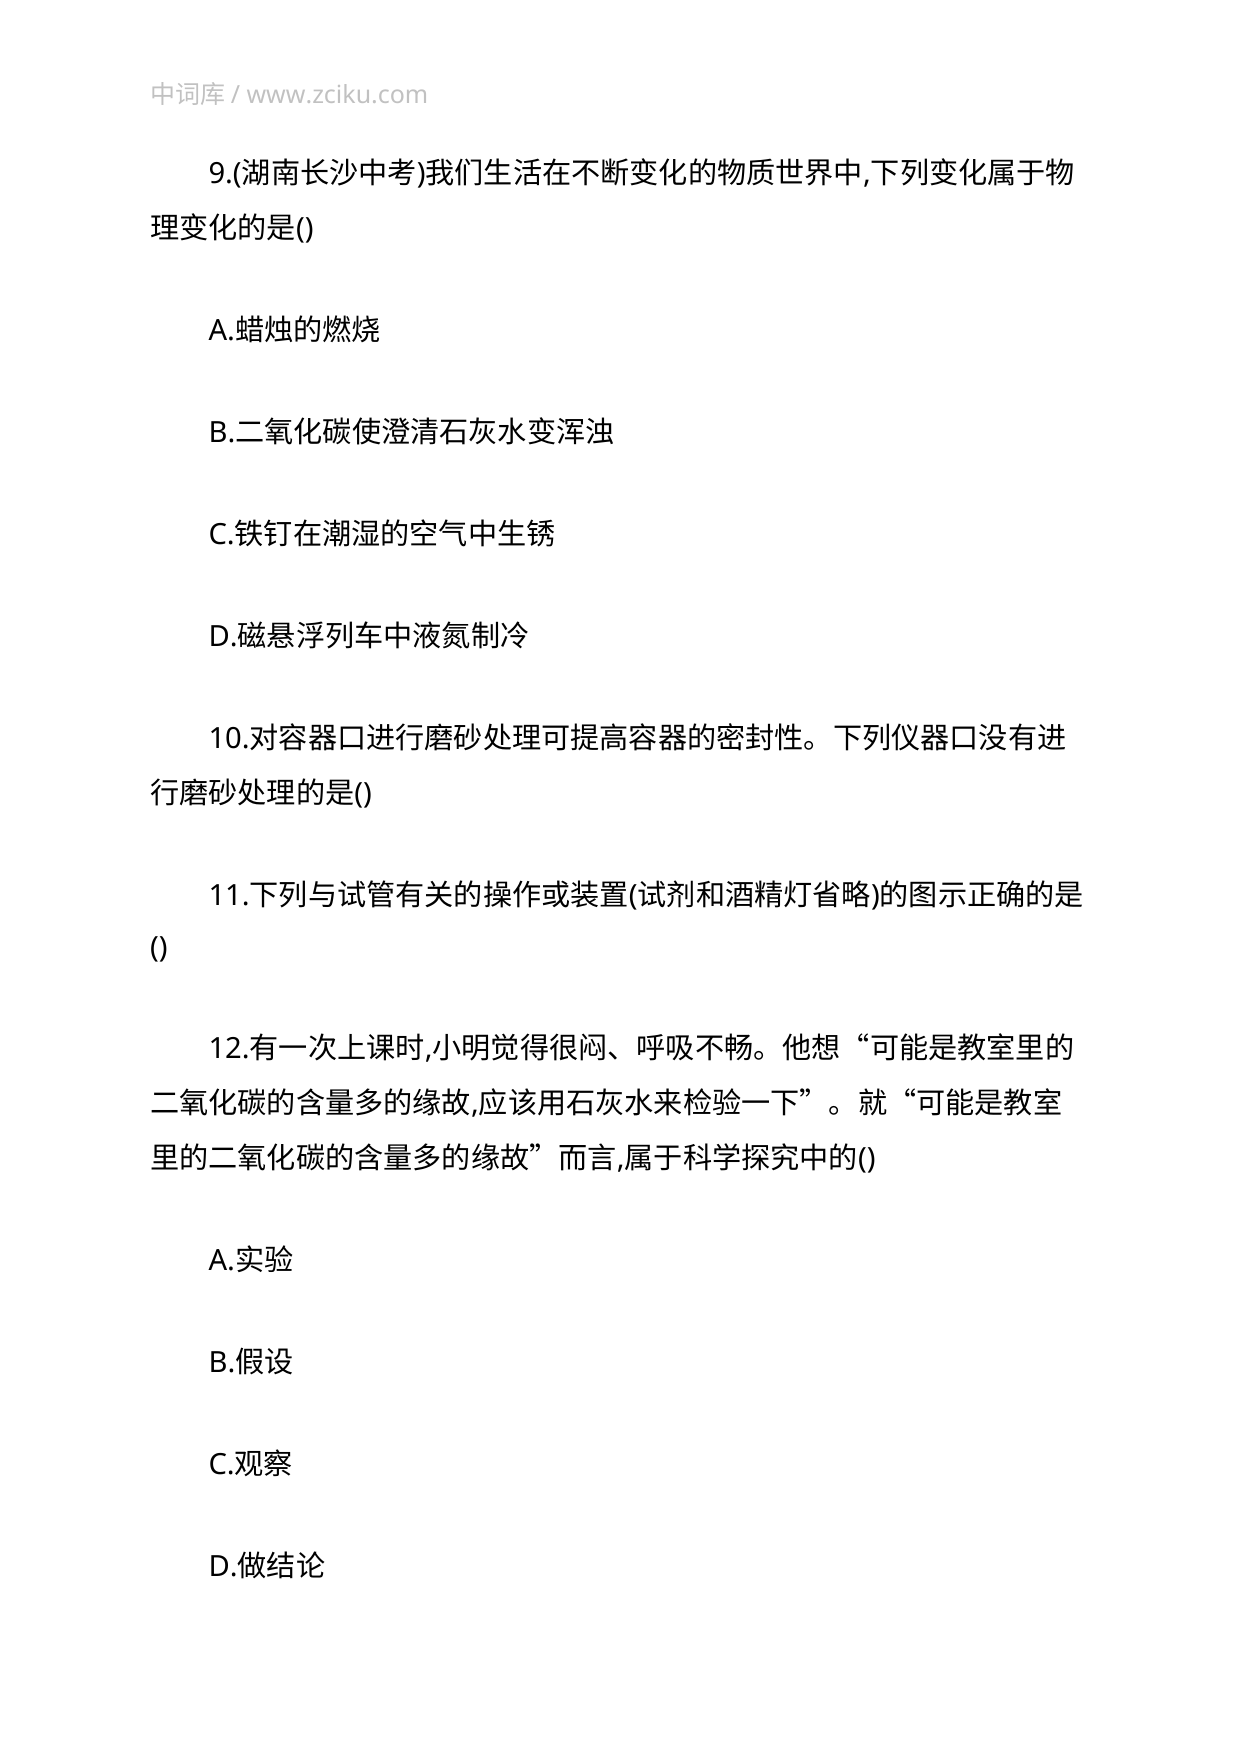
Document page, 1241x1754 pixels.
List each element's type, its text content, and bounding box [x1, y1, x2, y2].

text A.实验 [150, 1237, 1090, 1279]
text C.观察 [150, 1441, 1090, 1483]
text 10.对容器口进行磨砂处理可提高容器的密封性。下列仪器口没有进行磨砂处理的是() [150, 715, 1090, 812]
text A.蜡烛的燃烧 [150, 307, 1090, 349]
text 9.(湖南长沙中考)我们生活在不断变化的物质世界中,下列变化属于物理变化的是() [150, 150, 1090, 247]
text 12.有一次上课时,小明觉得很闷、呼吸不畅。他想“可能是教室里的二氧化碳的含量多的缘故,应该用石灰水来检验一下”。就“可能是教室里的二氧化碳的含量多的缘故”而言,属于科学探究中的() [150, 1024, 1090, 1177]
text D.做结论 [150, 1542, 1090, 1585]
text B.假设 [150, 1338, 1090, 1381]
text 11.下列与试管有关的操作或装置(试剂和酒精灯省略)的图示正确的是() [150, 872, 1090, 966]
text C.铁钉在潮湿的空气中生锈 [150, 511, 1090, 553]
text D.磁悬浮列车中液氮制冷 [150, 613, 1090, 655]
text B.二氧化碳使澄清石灰水变浑浊 [150, 409, 1090, 451]
